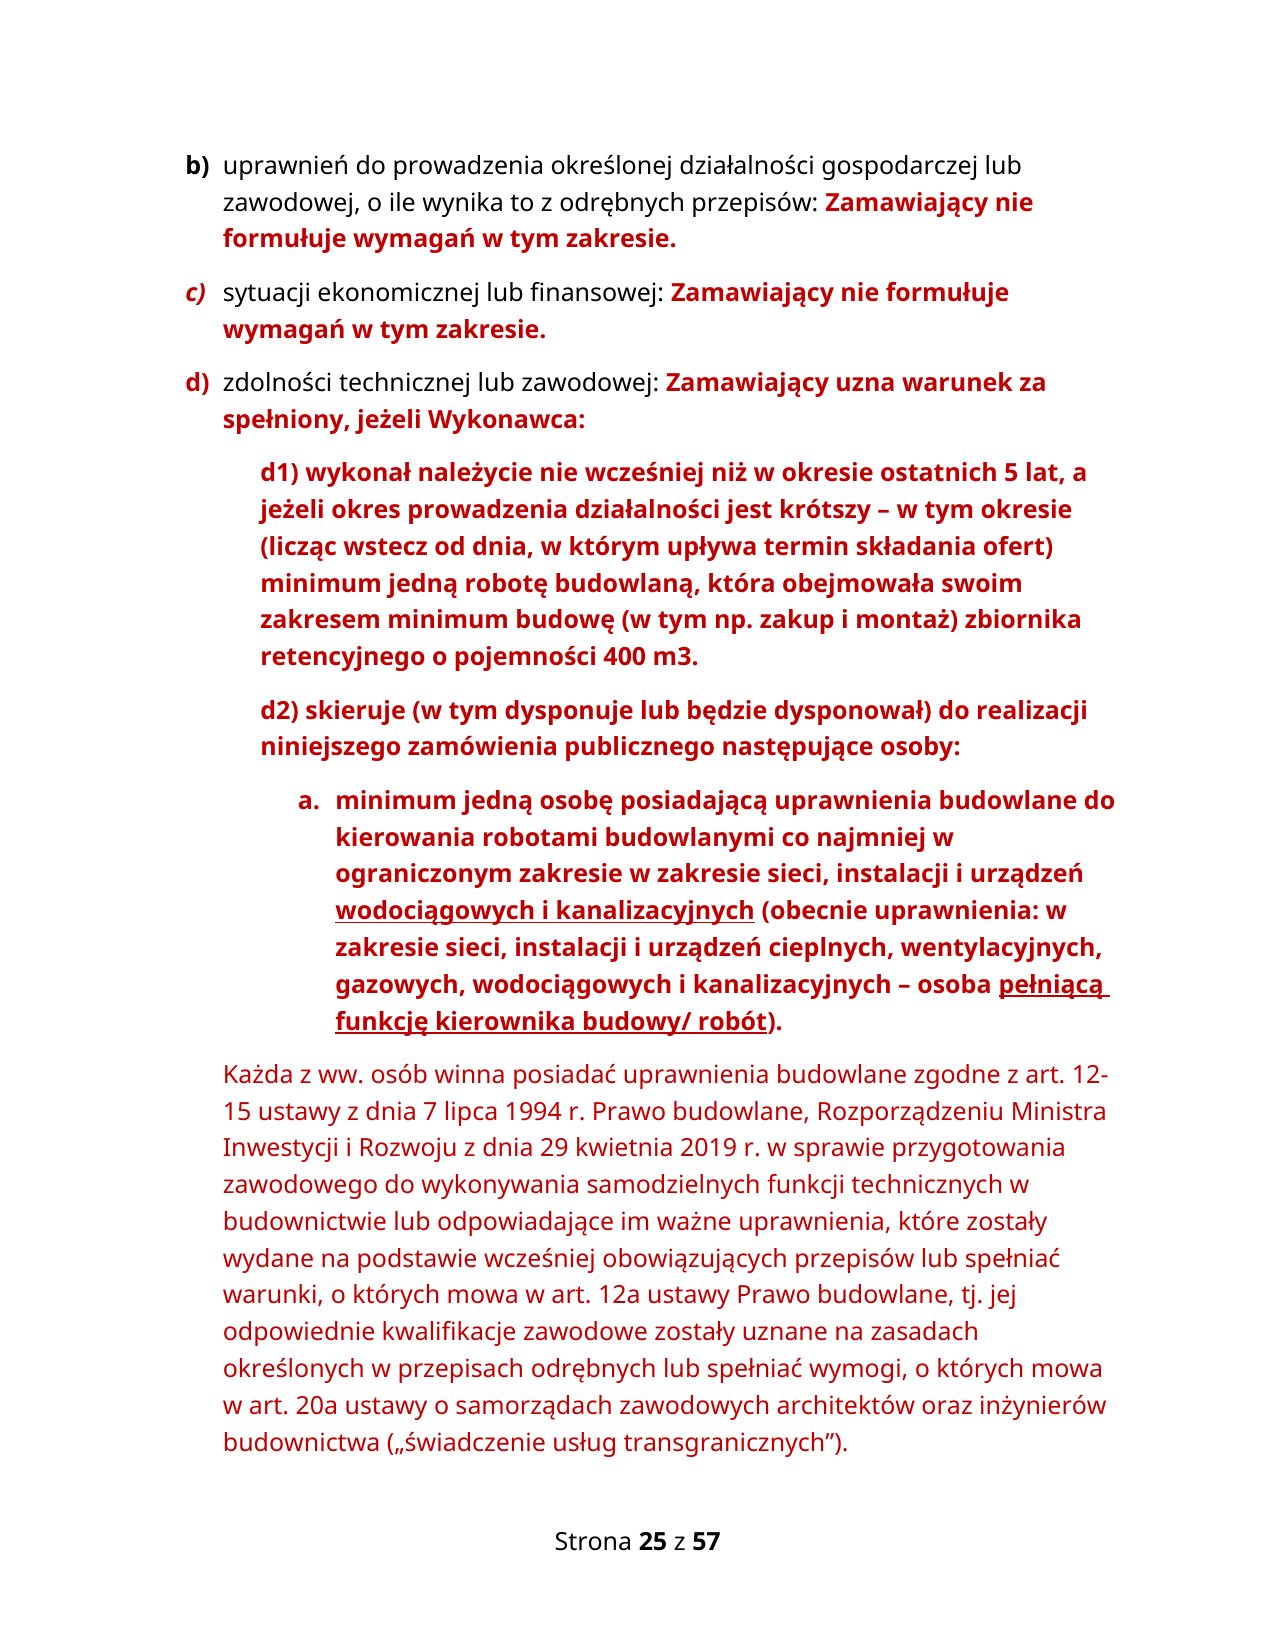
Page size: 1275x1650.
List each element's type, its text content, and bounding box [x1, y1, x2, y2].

list zdolności technicznej lub zawodowej: Zamawiający uzna warunek za spełniony, jeżeli Wykonawca: [185, 365, 1127, 436]
text d1) wykonał należycie nie wcześniej niż w okresie ostatnich 5 lat, a jeżeli okres prowadzenia działalności jest krótszy – w tym okresie (licząc wstecz od dnia, w którym upływa termin składania ofert) minimum jedną robotę budowlaną, która obejmowała swoim zakresem minimum budowę (w tym np. zakup i montaż) zbiornika retencyjnego o pojemności 400 m3. [260, 455, 1127, 673]
list sytuacji ekonomicznej lub finansowej: Zamawiający nie formułuje wymagań w tym zakresie. [185, 274, 1127, 345]
list minimum jedną osobę posiadającą uprawnienia budowlane do kierowania robotami budowlanymi co najmniej w ograniczonym zakresie w zakresie sieci, instalacji i urządzeń wodociągowych i kanalizacyjnych (obecnie uprawnienia: w zakresie sieci, instalacji i urządzeń cieplnych, wentylacyjnych, gazowych, wodociągowych i kanalizacyjnych – osoba pełniącą funkcję kierownika budowy/ robót). [298, 782, 1127, 1037]
text Każda z ww. osób winna posiadać uprawnienia budowlane zgodne z art. 12-15 ustawy z dnia 7 lipca 1994 r. Prawo budowlane, Rozporządzeniu Ministra Inwestycji i Rozwoju z dnia 29 kwietnia 2019 r. w sprawie przygotowania zawodowego do wykonywania samodzielnych funkcji technicznych w budownictwie lub odpowiadające im ważne uprawnienia, które zostały wydane na podstawie wcześniej obowiązujących przepisów lub spełniać warunki, o których mowa w art. 12a ustawy Prawo budowlane, tj. jej odpowiednie kwalifikacje zawodowe zostały uznane na zasadach określonych w przepisach odrębnych lub spełniać wymogi, o których mowa w art. 20a ustawy o samorządach zawodowych architektów oraz inżynierów budownictwa („świadczenie usług transgranicznych”). [223, 1057, 1127, 1458]
text d2) skieruje (w tym dysponuje lub będzie dysponował) do realizacji niniejszego zamówienia publicznego następujące osoby: [260, 692, 1127, 763]
list uprawnień do prowadzenia określonej działalności gospodarczej lub zawodowej, o ile wynika to z odrębnych przepisów: Zamawiający nie formułuje wymagań w tym zakresie. [185, 148, 1127, 255]
